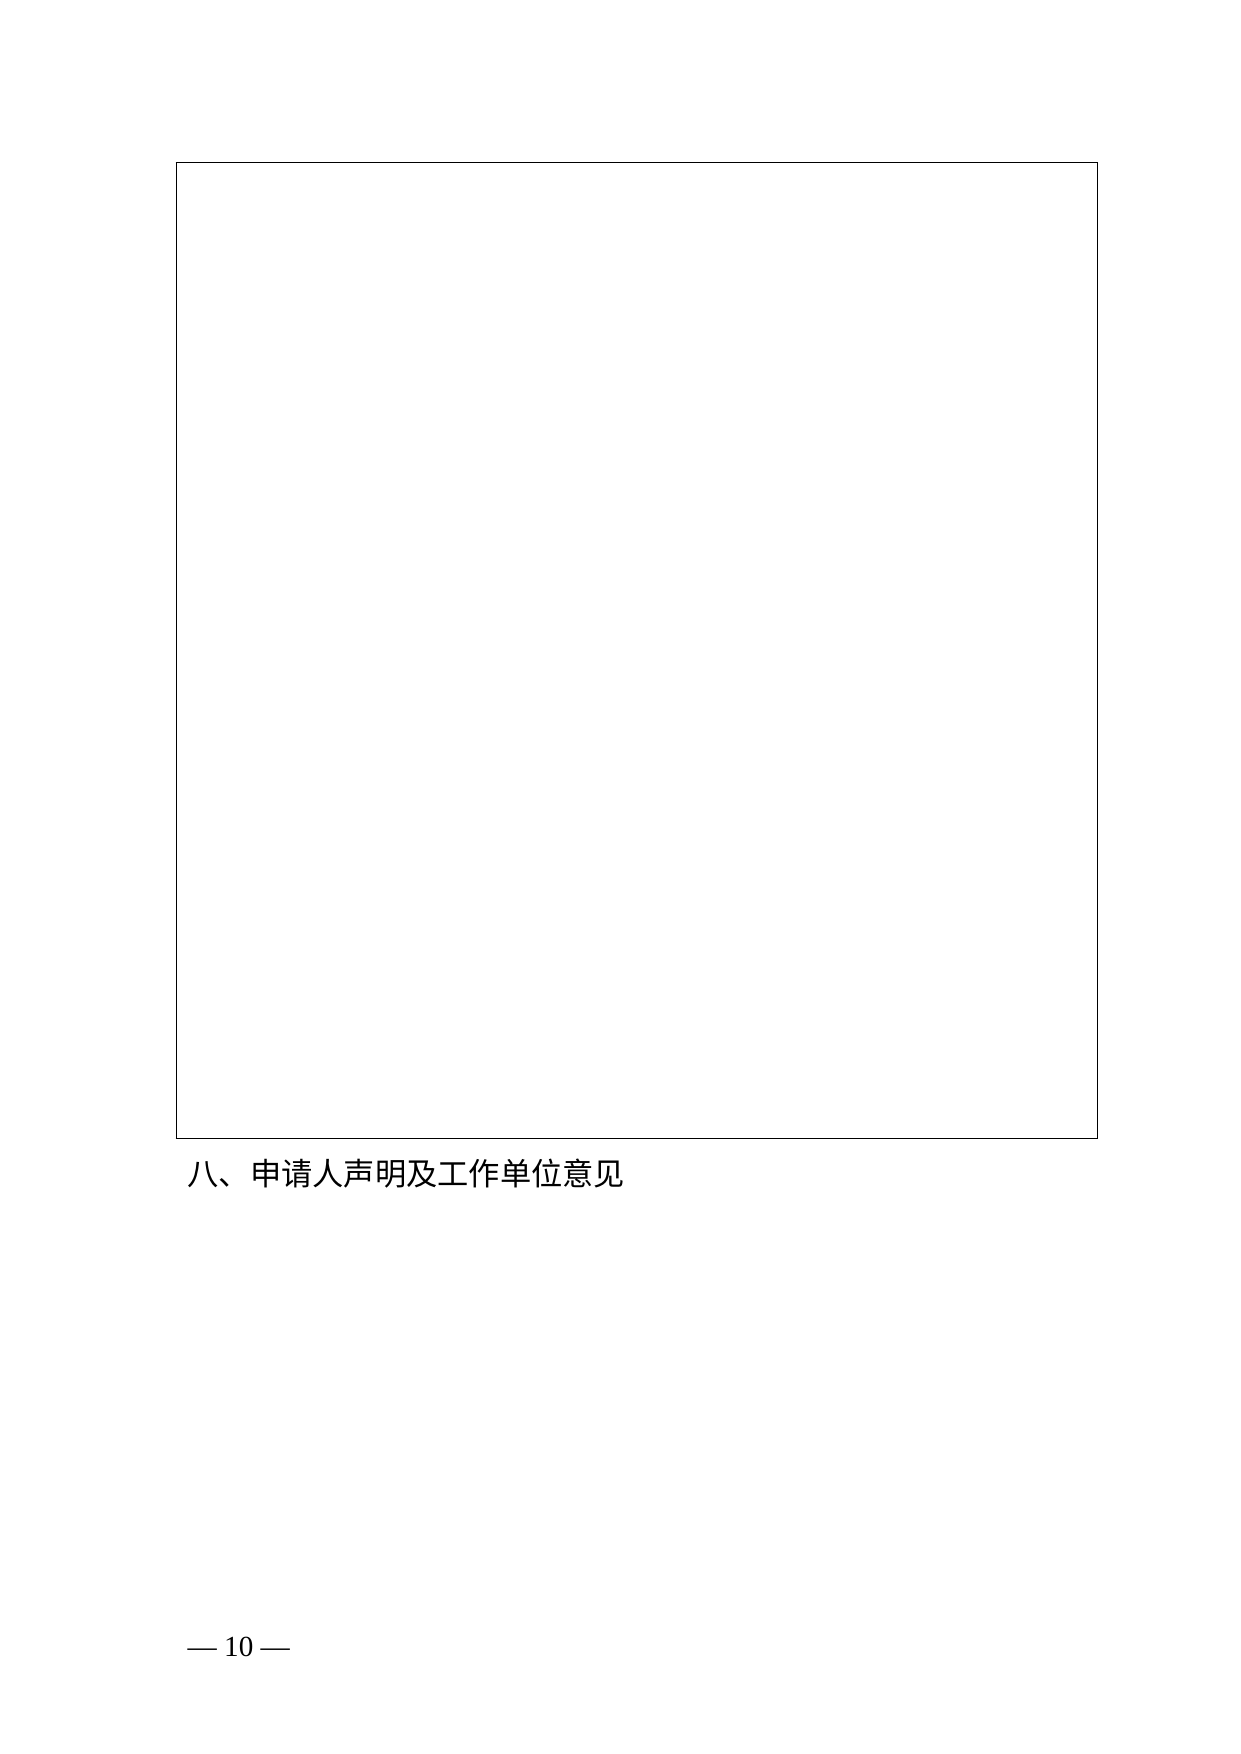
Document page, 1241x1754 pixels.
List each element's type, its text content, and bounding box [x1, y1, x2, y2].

table_header [177, 163, 1097, 1138]
list 八、申请人声明及工作单位意见 [187, 1139, 1053, 1204]
